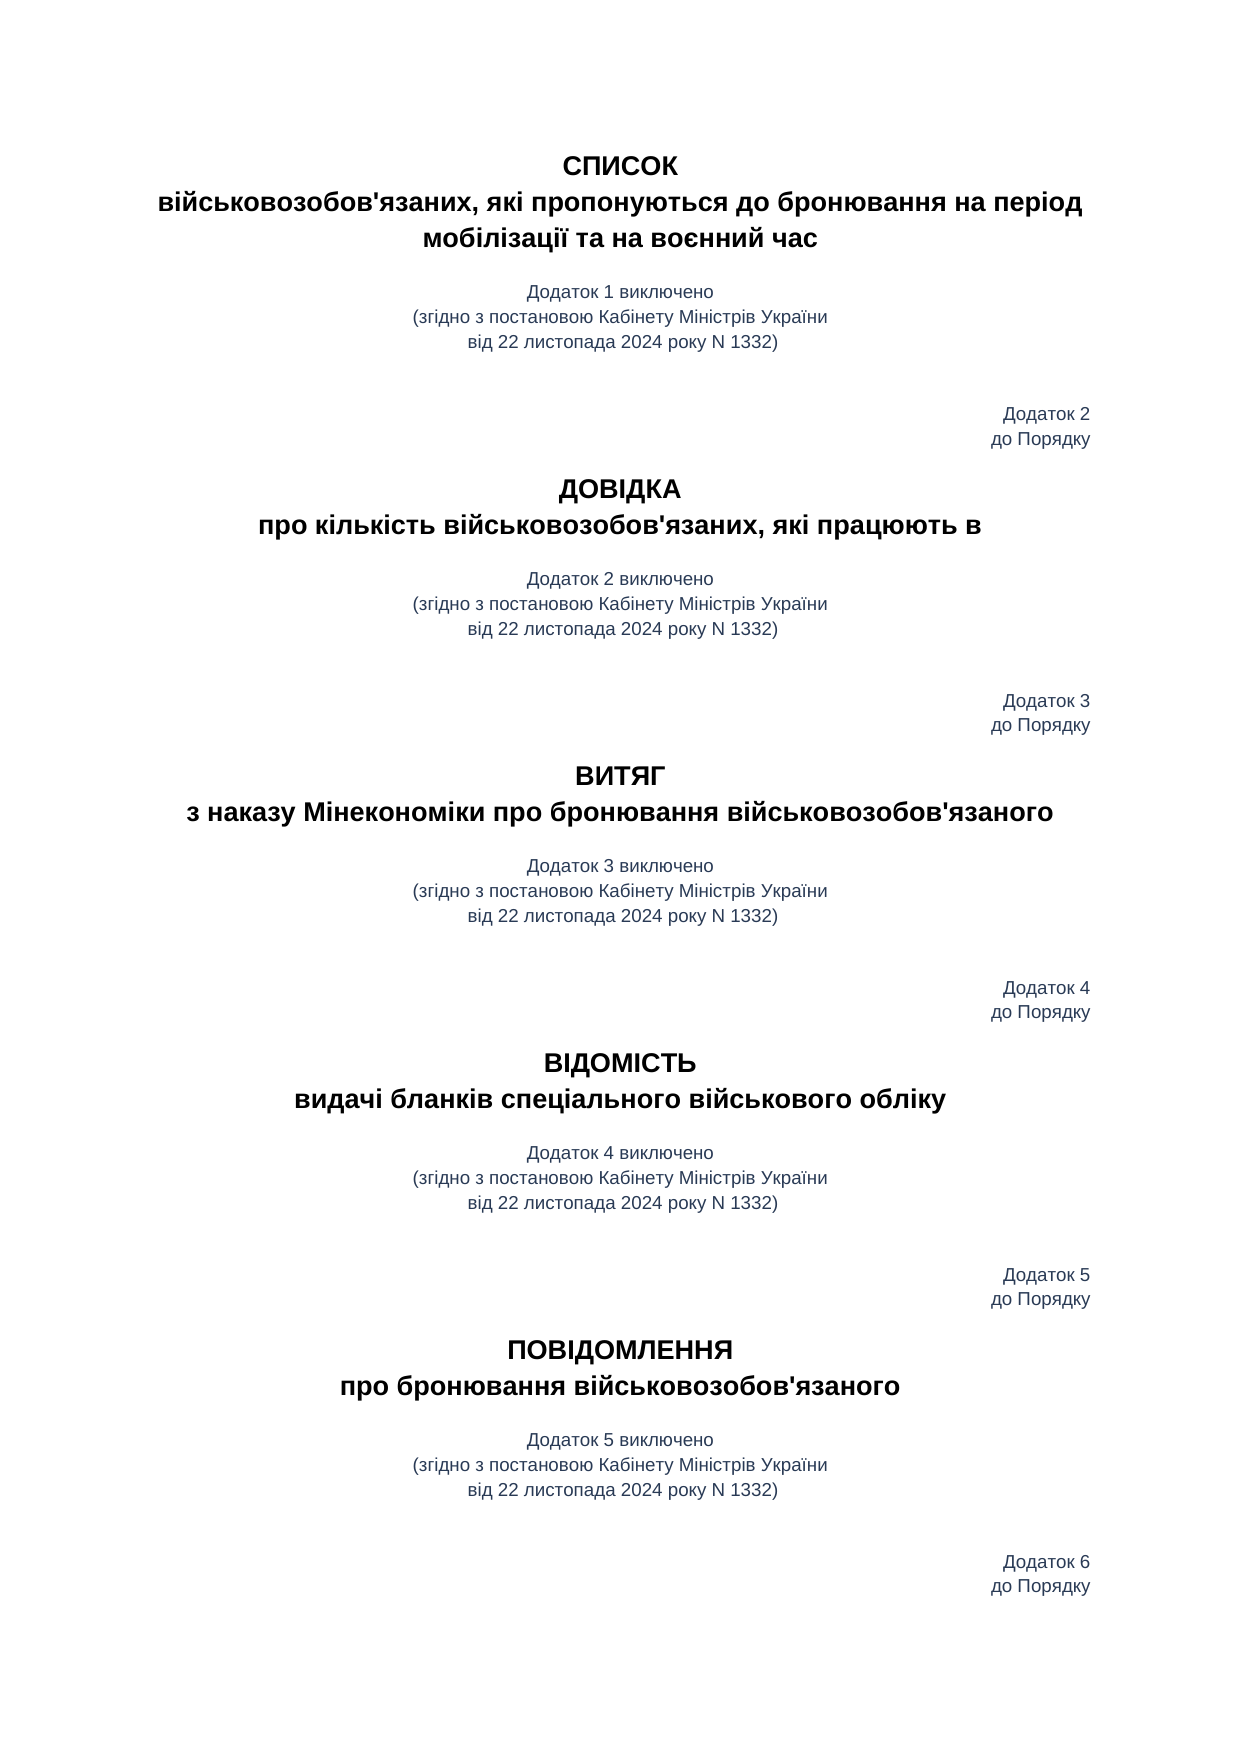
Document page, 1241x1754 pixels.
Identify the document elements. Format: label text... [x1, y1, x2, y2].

subtitle ДОВІДКА про кількість військовозобов'язаних, які працюють в [150, 473, 1090, 540]
text Додаток 5 виключено (згідно з постановою Кабінету Міністрів України від 22 листопада 2024 року N 1332) [150, 1429, 1090, 1500]
text Додаток 6 до Порядку [150, 1550, 1090, 1597]
text Додаток 3 виключено (згідно з постановою Кабінету Міністрів України від 22 листопада 2024 року N 1332) [150, 855, 1090, 926]
text Додаток 2 до Порядку [150, 402, 1090, 449]
text Додаток 4 до Порядку [150, 976, 1090, 1023]
subtitle СПИСОК військовозобов'язаних, які пропонуються до бронювання на період мобілізації та на воєнний час [150, 150, 1090, 253]
subtitle ПОВІДОМЛЕННЯ про бронювання військовозобов'язаного [150, 1334, 1090, 1401]
text Додаток 2 виключено (згідно з постановою Кабінету Міністрів України від 22 листопада 2024 року N 1332) [150, 568, 1090, 639]
text Додаток 1 виключено (згідно з постановою Кабінету Міністрів України від 22 листопада 2024 року N 1332) [150, 281, 1090, 352]
text Додаток 4 виключено (згідно з постановою Кабінету Міністрів України від 22 листопада 2024 року N 1332) [150, 1142, 1090, 1213]
subtitle ВИТЯГ з наказу Мінекономіки про бронювання військовозобов'язаного [150, 760, 1090, 827]
text Додаток 5 до Порядку [150, 1263, 1090, 1310]
subtitle ВІДОМІСТЬ видачі бланків спеціального військового обліку [150, 1047, 1090, 1114]
text Додаток 3 до Порядку [150, 689, 1090, 736]
